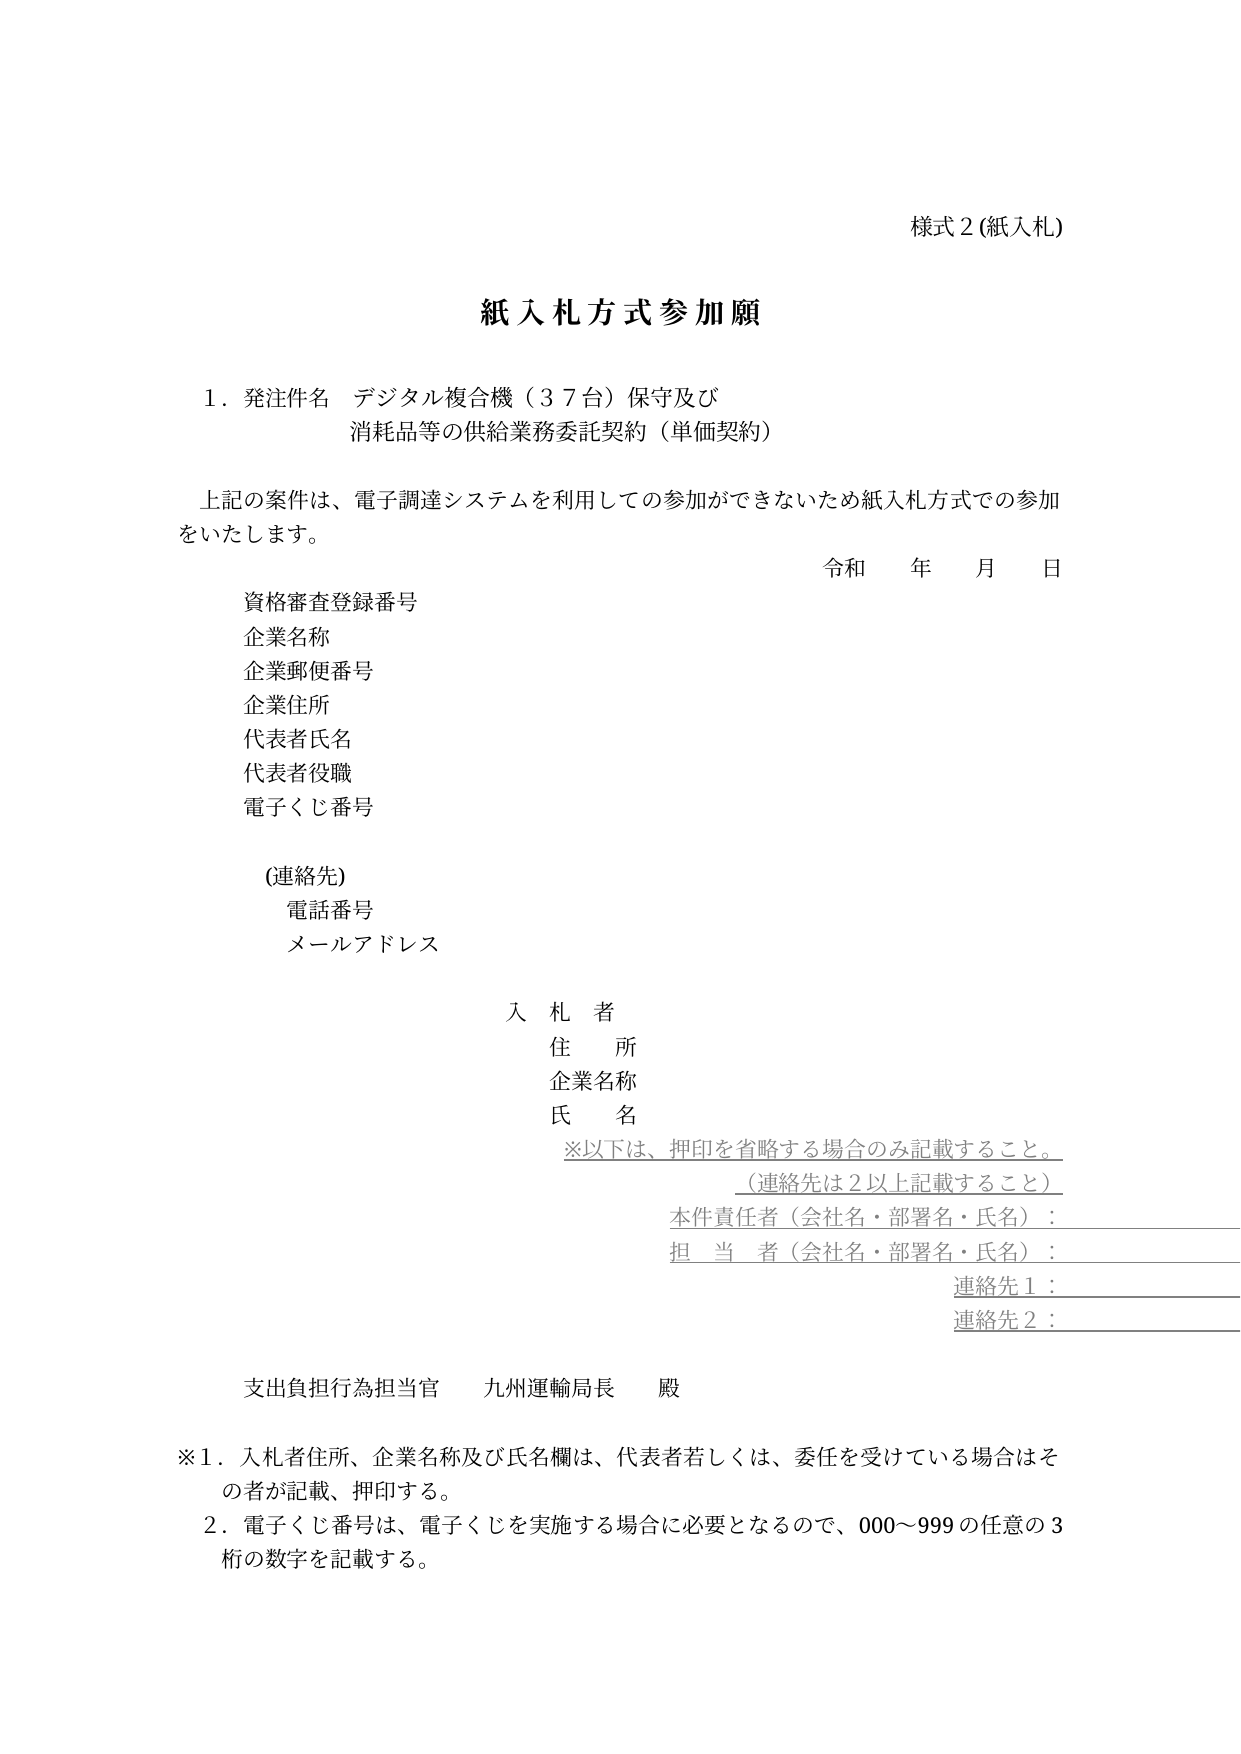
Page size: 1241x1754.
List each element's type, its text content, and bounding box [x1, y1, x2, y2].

text ※１．入札者住所、企業名称及び氏名欄は、代表者若しくは、委任を受けている場合はその者が記載、押印する。 [177, 1438, 1063, 1507]
text 企業名称 [177, 1063, 735, 1097]
text 様式２(紙入札) [177, 208, 1063, 243]
text 入 札 者 [177, 994, 669, 1028]
text 消耗品等の供給業務委託契約（単価契約） [177, 413, 1063, 448]
text １．発注件名 デジタル複合機（３７台）保守及び [177, 379, 1063, 413]
text ※以下は、押印を省略する場合のみ記載すること。 [177, 1131, 1063, 1165]
text （連絡先は２以上記載すること） [177, 1165, 1063, 1199]
text 代表者氏名 [243, 721, 1063, 755]
text 企業名称 [243, 618, 1063, 653]
text メールアドレス [243, 926, 1063, 960]
text 連絡先２： [177, 1302, 1063, 1336]
text ２．電子くじ番号は、電子くじを実施する場合に必要となるので、000～999の任意の3桁の数字を記載する。 [177, 1507, 1063, 1575]
text 代表者役職 [243, 755, 1063, 789]
text 支出負担行為担当官 九州運輸局長 殿 [243, 1370, 1063, 1404]
text 企業住所 [243, 687, 1063, 721]
text 電話番号 [243, 892, 1063, 926]
text 連絡先１： [177, 1268, 1063, 1302]
text 住 所 [177, 1028, 735, 1063]
text 令和 年 月 日 [571, 550, 1063, 584]
text 上記の案件は、電子調達システムを利用しての参加ができないため紙入札方式での参加をいたします。 [177, 482, 1063, 550]
text 担 当 者（会社名・部署名・氏名）： [177, 1233, 1063, 1268]
text 紙入札方式参加願 [177, 277, 1063, 345]
text 電子くじ番号 [243, 789, 1063, 823]
text 氏 名 [177, 1097, 1063, 1131]
text 企業郵便番号 [243, 653, 1063, 687]
text (連絡先) [243, 858, 1063, 892]
text 本件責任者（会社名・部署名・氏名）： [177, 1199, 1063, 1233]
text 資格審査登録番号 [243, 584, 1063, 618]
